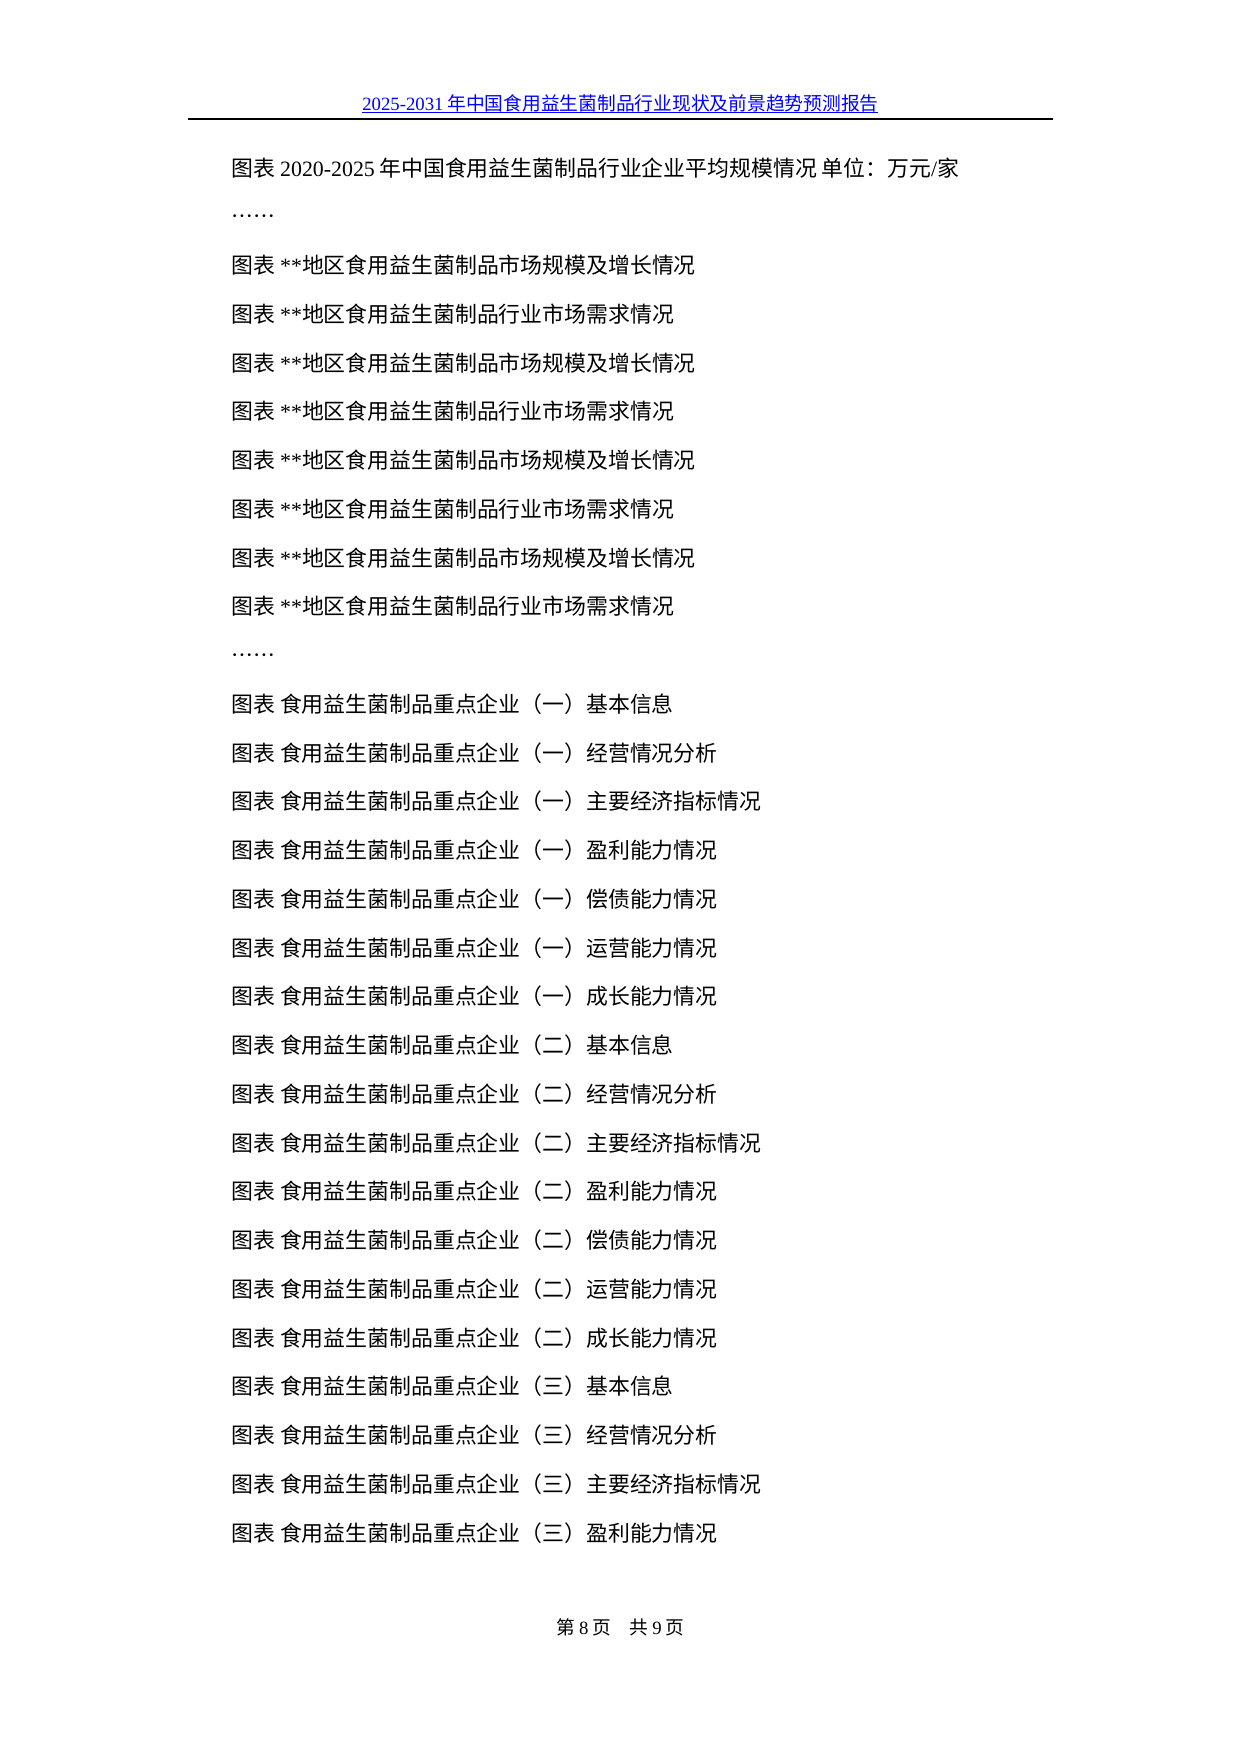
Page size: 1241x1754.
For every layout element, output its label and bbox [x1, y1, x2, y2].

text [187, 150, 1053, 1548]
